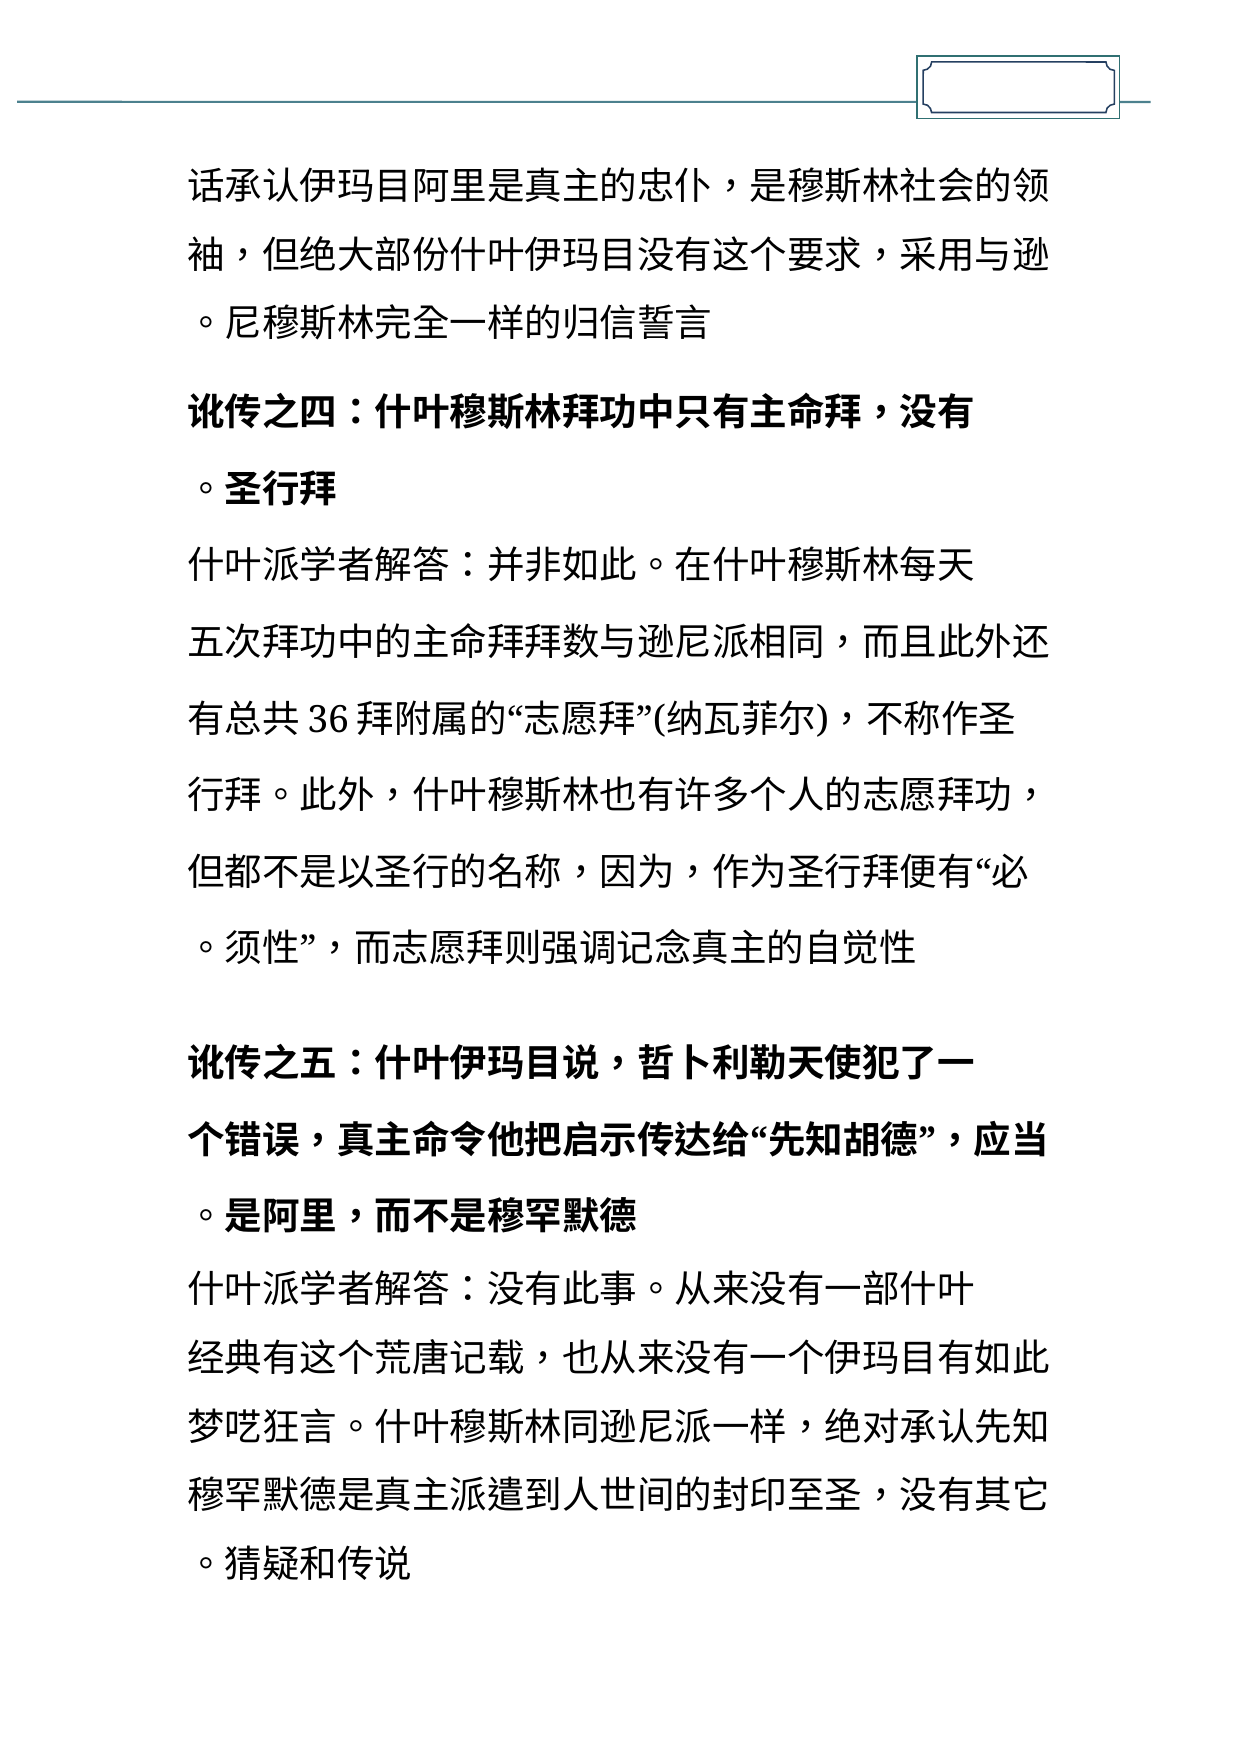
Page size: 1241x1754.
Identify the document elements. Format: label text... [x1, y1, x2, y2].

text 什叶派学者解答：并非如此。在什叶穆斯林每天五次拜功中的主命拜拜数与逊尼派相同，而且此外还有总共36拜附属的“志愿拜”(纳瓦菲尔)，不称作圣行拜。此外，什叶穆斯林也有许多个人的志愿拜功，但都不是以圣行的名称，因为，作为圣行拜便有“必须性”，而志愿拜则强调记念真主的自觉性。 [187, 539, 1053, 1022]
text 讹传之五：什叶伊玛目说，哲卜利勒天使犯了一个错误，真主命令他把启示传达给“先知胡德”，应当是阿里，而不是穆罕默德。 [187, 1036, 1053, 1241]
text 讹传之四：什叶穆斯林拜功中只有主命拜，没有圣行拜。 [187, 386, 1053, 513]
text 什叶派学者解答：没有此事。从来没有一部什叶经典有这个荒唐记载，也从来没有一个伊玛目有如此梦呓狂言。什叶穆斯林同逊尼派一样，绝对承认先知穆罕默德是真主派遣到人世间的封印至圣，没有其它猜疑和传说。 [187, 1266, 1053, 1587]
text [187, 163, 1053, 346]
